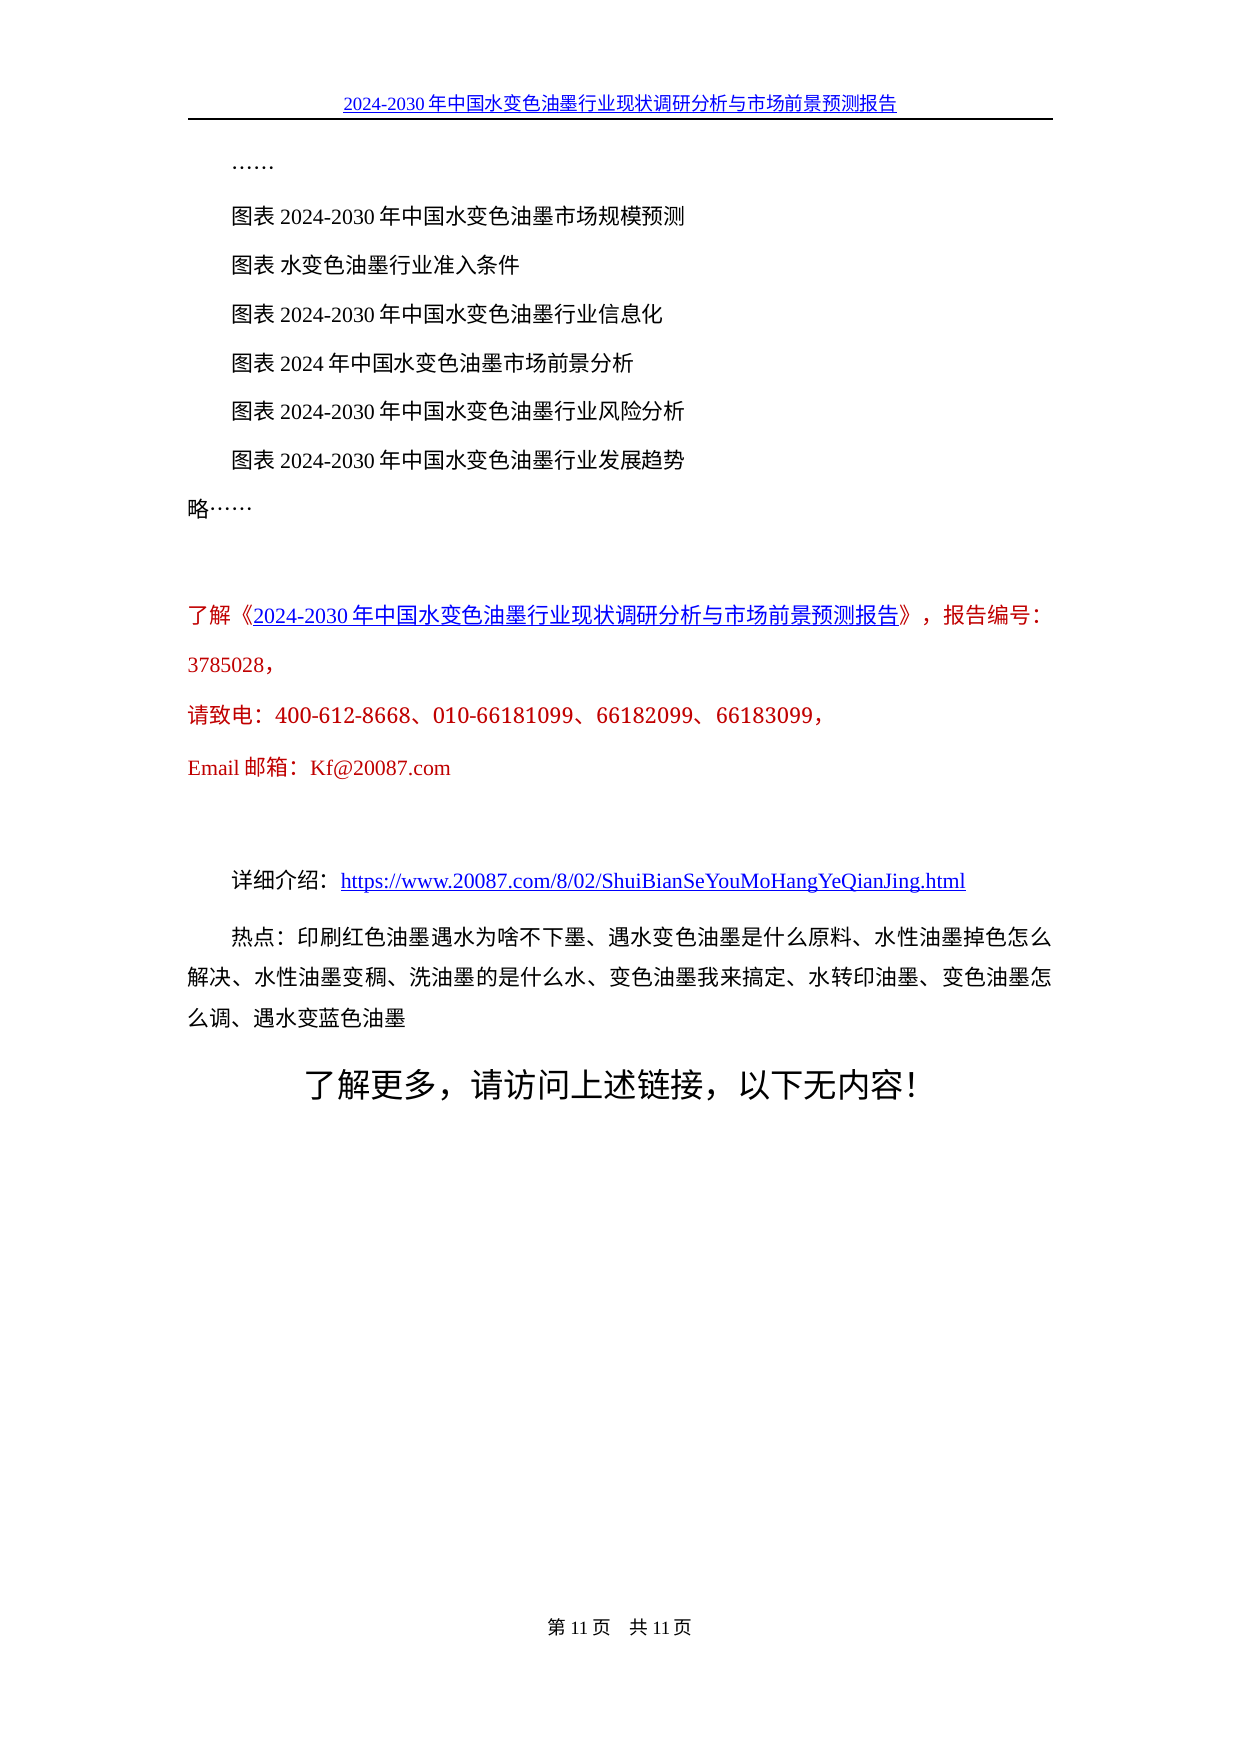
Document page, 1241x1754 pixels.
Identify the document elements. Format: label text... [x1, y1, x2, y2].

text 了解《2024-2030年中国水变色油墨行业现状调研分析与市场前景预测报告》，报告编号：3785028， [187, 598, 1053, 679]
text 详细介绍：https://www.20087.com/8/02/ShuiBianSeYouMoHangYeQianJing.html [187, 863, 1053, 895]
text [187, 150, 1053, 524]
title 了解更多，请访问上述链接，以下无内容！ [187, 1051, 1053, 1116]
text 热点：印刷红色油墨遇水为啥不下墨、遇水变色油墨是什么原料、水性油墨掉色怎么解决、水性油墨变稠、洗油墨的是什么水、变色油墨我来搞定、水转印油墨、变色油墨怎么调、遇水变蓝色油墨 [187, 919, 1053, 1033]
text 请致电：400-612-8668、010-66181099、66182099、66183099， [187, 698, 1053, 731]
text Email邮箱：Kf@20087.com [187, 750, 1053, 782]
